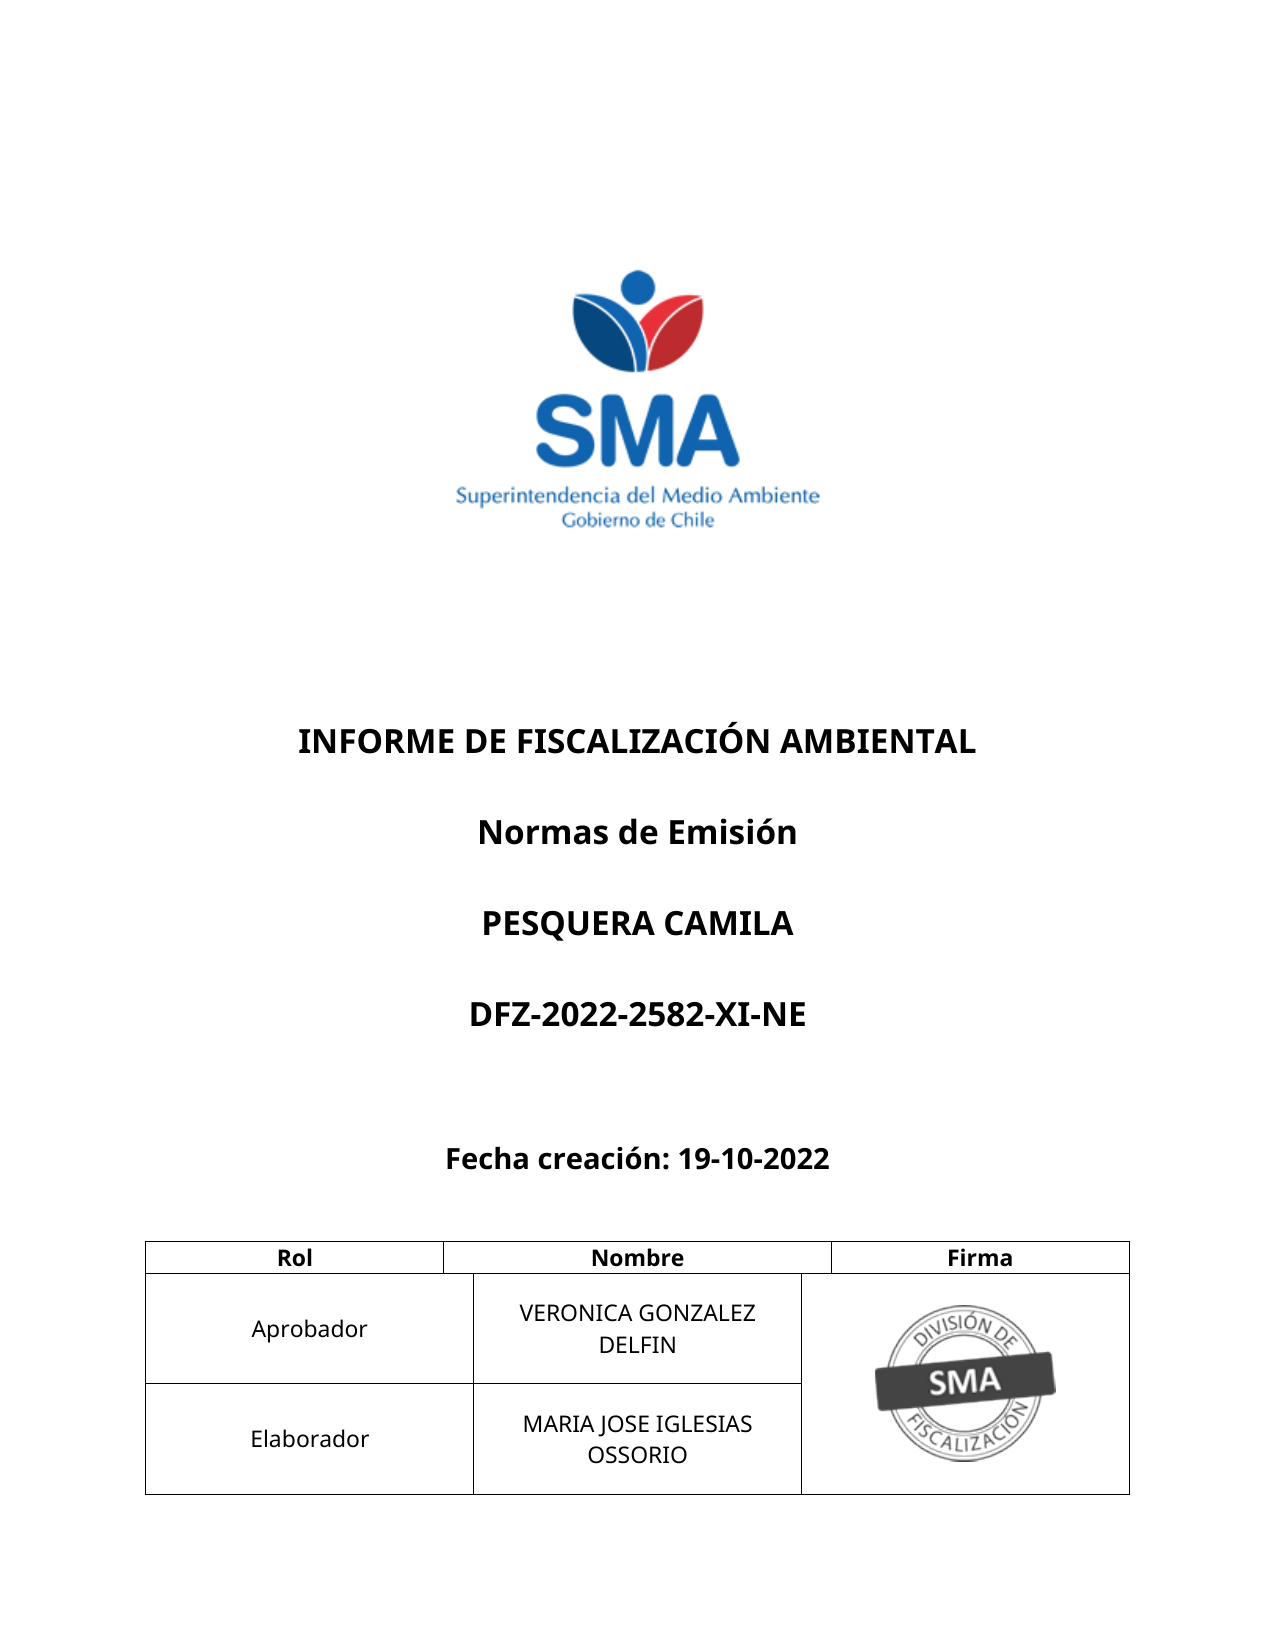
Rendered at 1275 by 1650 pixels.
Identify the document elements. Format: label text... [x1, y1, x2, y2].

text Fecha creación: 19-10-2022 [146, 1099, 1129, 1241]
table_cell Elaborador [146, 1384, 473, 1494]
text INFORME DE FISCALIZACIÓN AMBIENTAL [146, 673, 1129, 764]
table_cell Aprobador [146, 1274, 473, 1383]
table_cell VERONICA GONZALEZ DELFIN [474, 1274, 801, 1383]
picture [874, 1305, 1056, 1462]
table_header Firma [832, 1242, 1129, 1273]
table_header Rol [146, 1242, 443, 1273]
table_header Nombre [444, 1242, 831, 1273]
table_cell MARIA JOSE IGLESIAS OSSORIO [474, 1384, 801, 1494]
text DFZ-2022-2582-XI-NE [146, 945, 1129, 1099]
picture [388, 250, 887, 548]
text Normas de Emisión [146, 764, 1129, 854]
text PESQUERA CAMILA [146, 854, 1129, 945]
table_cell [802, 1274, 1129, 1494]
